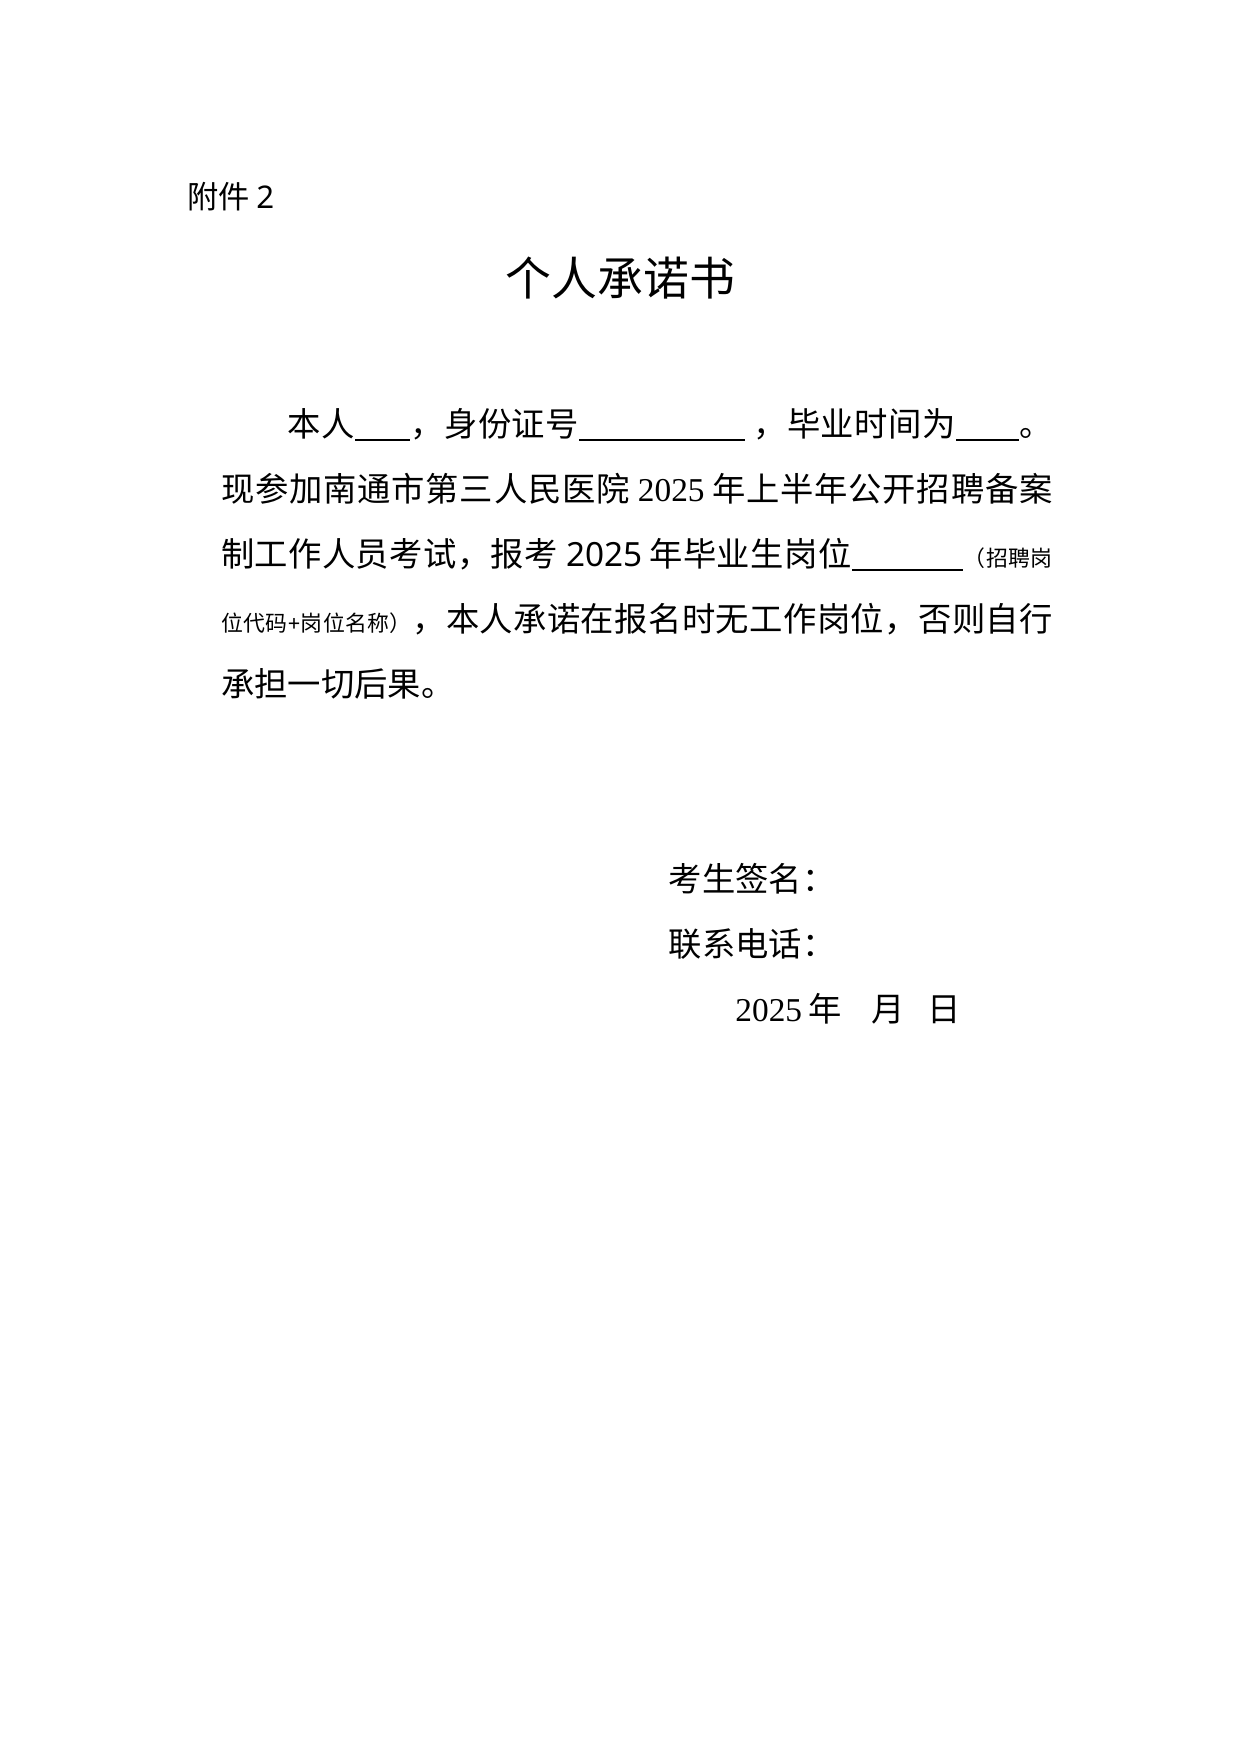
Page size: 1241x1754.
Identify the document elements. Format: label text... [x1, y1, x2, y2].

text 本人 ，身份证号 ，毕业时间为 。现参加南通市第三人民医院2025年上半年公开招聘备案制工作人员考试，报考2025年毕业生岗位 （招聘岗位代码+岗位名称），本人承诺在报名时无工作岗位，否则自行承担一切后果。 [221, 389, 1053, 714]
text 考生签名： [187, 844, 1053, 909]
text 联系电话： [187, 909, 1053, 974]
text 附件2 [187, 162, 1053, 227]
text 个人承诺书 [187, 227, 1053, 324]
text 2025年 月 日 [187, 974, 1053, 1039]
